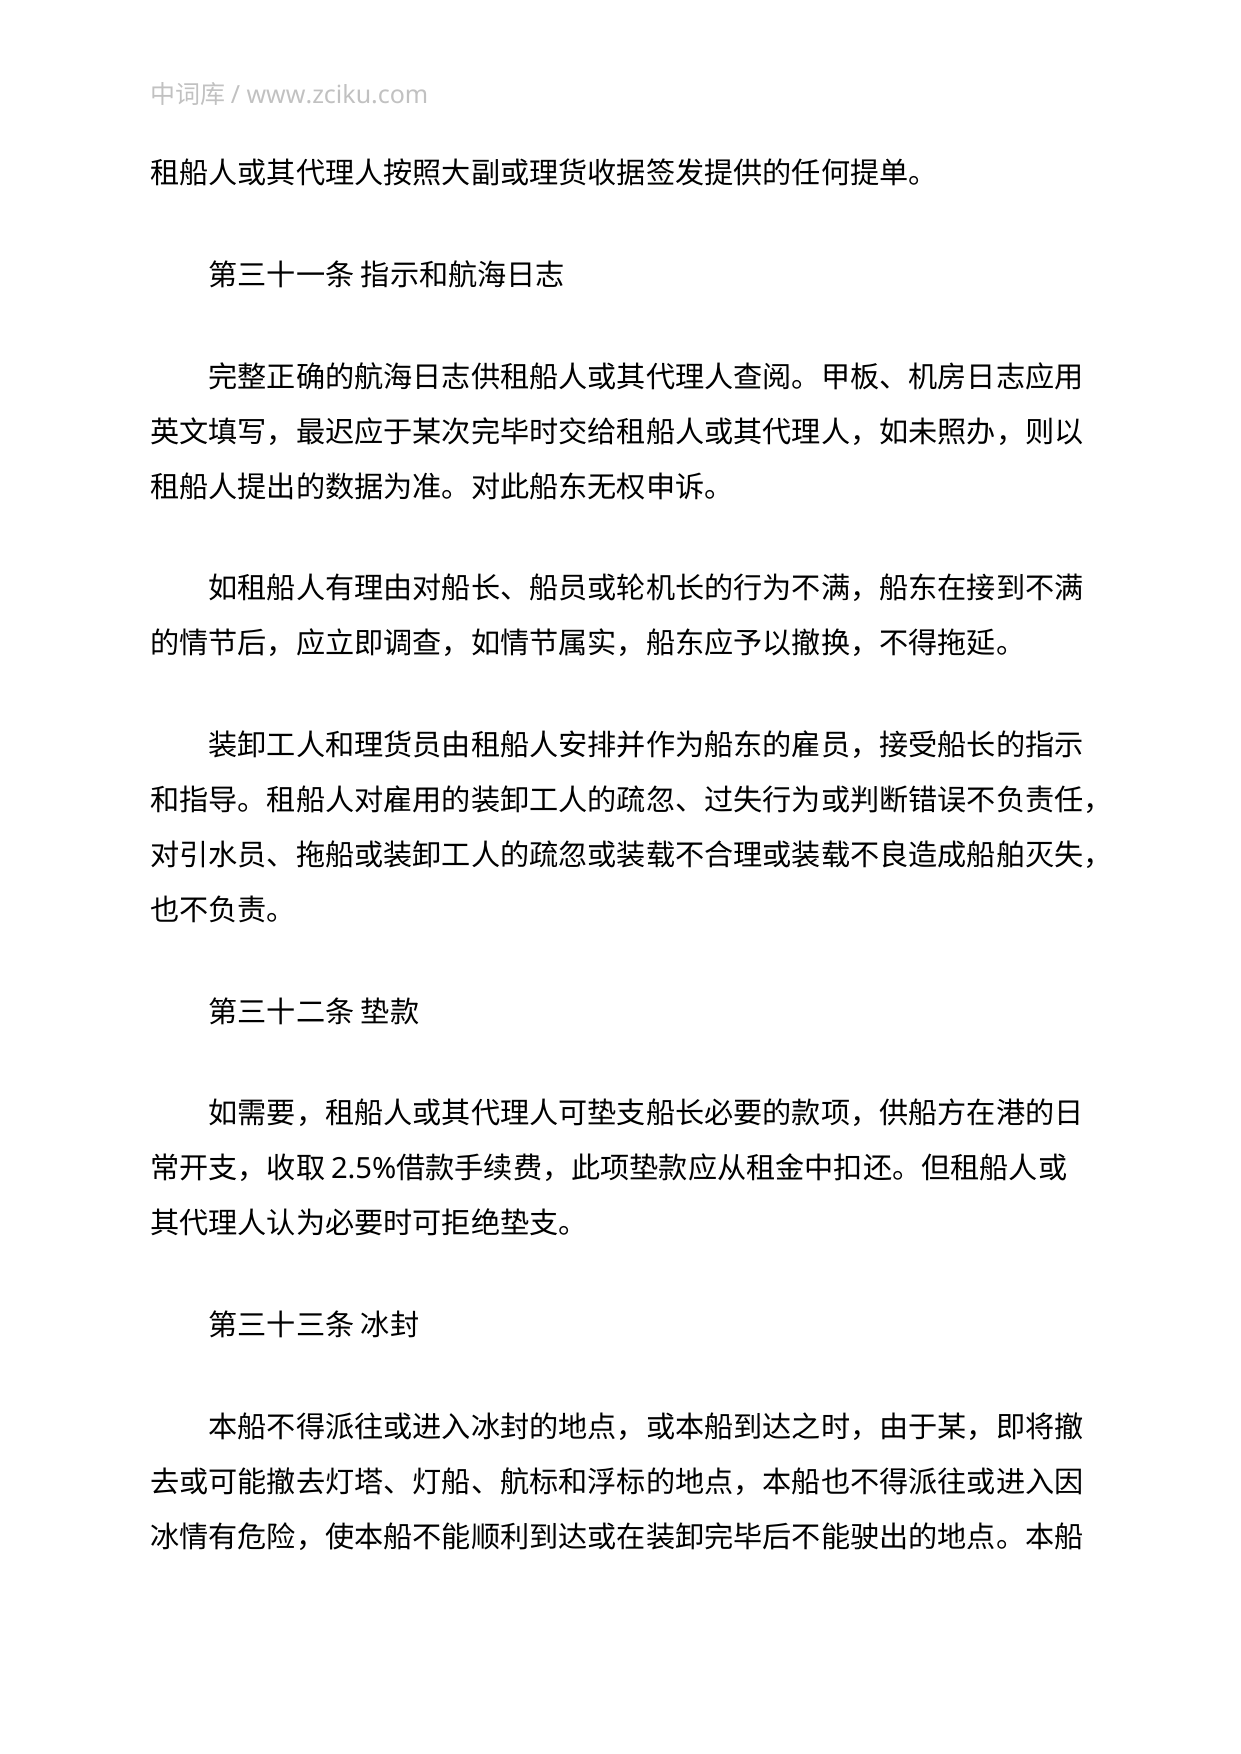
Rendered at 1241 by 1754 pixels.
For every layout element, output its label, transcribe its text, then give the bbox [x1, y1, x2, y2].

text 如需要，租船人或其代理人可垫支船长必要的款项，供船方在港的日常开支，收取2.5%借款手续费，此项垫款应从租金中扣还。但租船人或其代理人认为必要时可拒绝垫支。 [150, 1090, 1090, 1242]
text 装卸工人和理货员由租船人安排并作为船东的雇员，接受船长的指示和指导。租船人对雇用的装卸工人的疏忽、过失行为或判断错误不负责任，对引水员、拖船或装卸工人的疏忽或装载不合理或装载不良造成船舶灭失，也不负责。 [150, 722, 1090, 929]
text 如租船人有理由对船长、船员或轮机长的行为不满，船东在接到不满的情节后，应立即调查，如情节属实，船东应予以撤换，不得拖延。 [150, 565, 1090, 662]
text 第三十三条 冰封 [150, 1302, 1090, 1344]
text 完整正确的航海日志供租船人或其代理人查阅。甲板、机房日志应用英文填写，最迟应于某次完毕时交给租船人或其代理人，如未照办，则以租船人提出的数据为准。对此船东无权申诉。 [150, 353, 1090, 506]
text 第三十一条 指示和航海日志 [150, 252, 1090, 294]
text 第三十二条 垫款 [150, 988, 1090, 1031]
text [150, 1403, 1090, 1556]
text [150, 150, 1090, 192]
